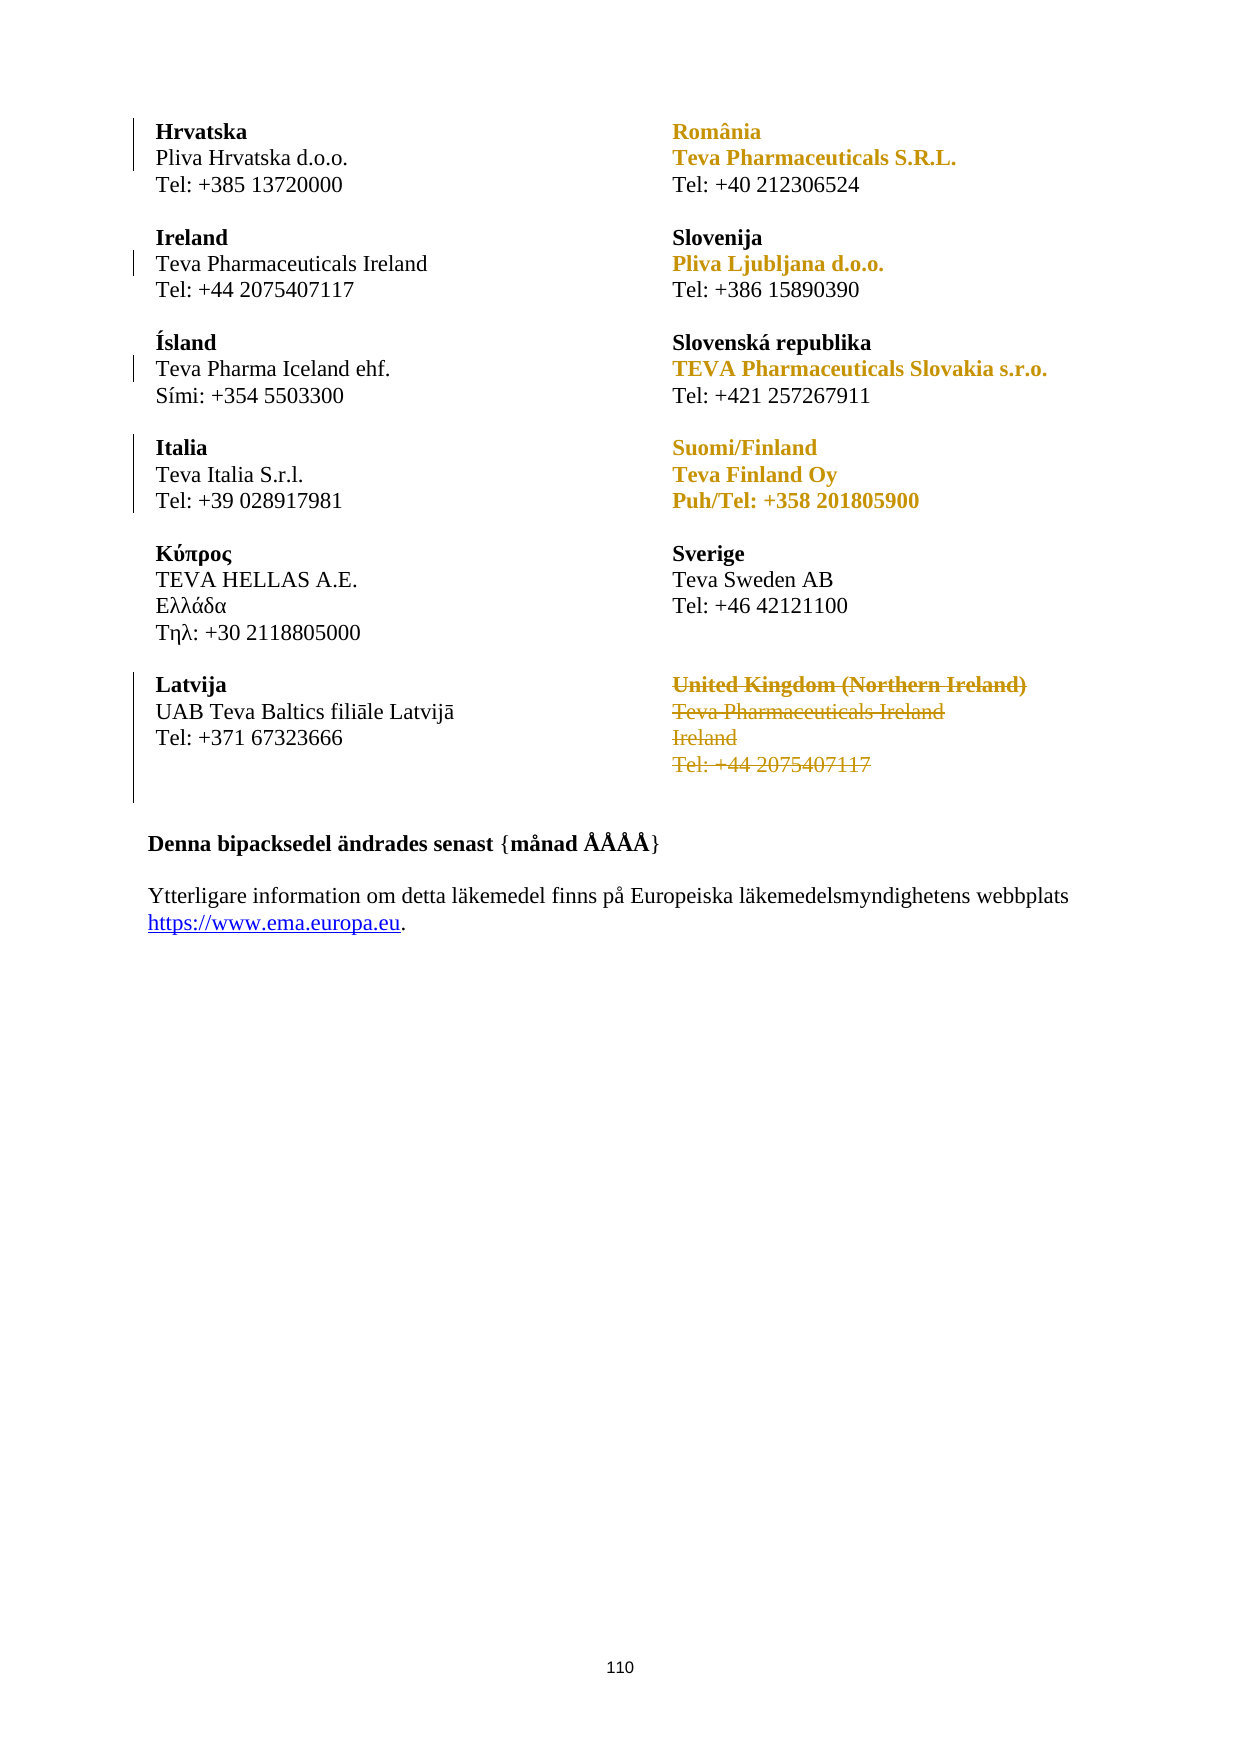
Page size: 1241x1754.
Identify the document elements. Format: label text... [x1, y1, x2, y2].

table_cell Sverige Teva Sweden AB Tel: +46 42121100 [661, 540, 1148, 672]
table_cell România Teva Pharmaceuticals S.R.L. Tel: +40 212306524 [661, 118, 1148, 223]
table_cell Hrvatska Pliva Hrvatska d.o.o. Tel: +385 13720000 [144, 118, 661, 223]
table_cell Ísland Teva Pharma Iceland ehf. Sími: +354 5503300 [144, 329, 661, 434]
table_cell [661, 672, 1148, 803]
table_cell Slovenská republika TEVA Pharmaceuticals Slovakia s.r.o. Tel: +421 257267911 [661, 329, 1148, 434]
text Ytterligare information om detta läkemedel finns på Europeiska läkemedelsmyndighetens webbplats https://www.ema.europa.eu. [148, 882, 1093, 935]
table_cell Italia Teva Italia S.r.l. Tel: +39 028917981 [144, 434, 661, 540]
table_cell Suomi/Finland Teva Finland Oy Puh/Tel: +358 201805900 [661, 434, 1148, 540]
table_cell Κύπρος TEVA HELLAS A.E. Ελλάδα Τηλ: +30 2118805000 [144, 540, 661, 672]
table_cell Ireland Teva Pharmaceuticals Ireland Tel: +44 2075407117 [144, 224, 661, 329]
table_cell Latvija UAB Teva Baltics filiāle Latvijā Tel: +371 67323666 [144, 672, 661, 803]
table_cell Slovenija Pliva Ljubljana d.o.o. Tel: +386 15890390 [661, 224, 1148, 329]
text Denna bipacksedel ändrades senast {månad ÅÅÅÅ} [148, 830, 1093, 856]
